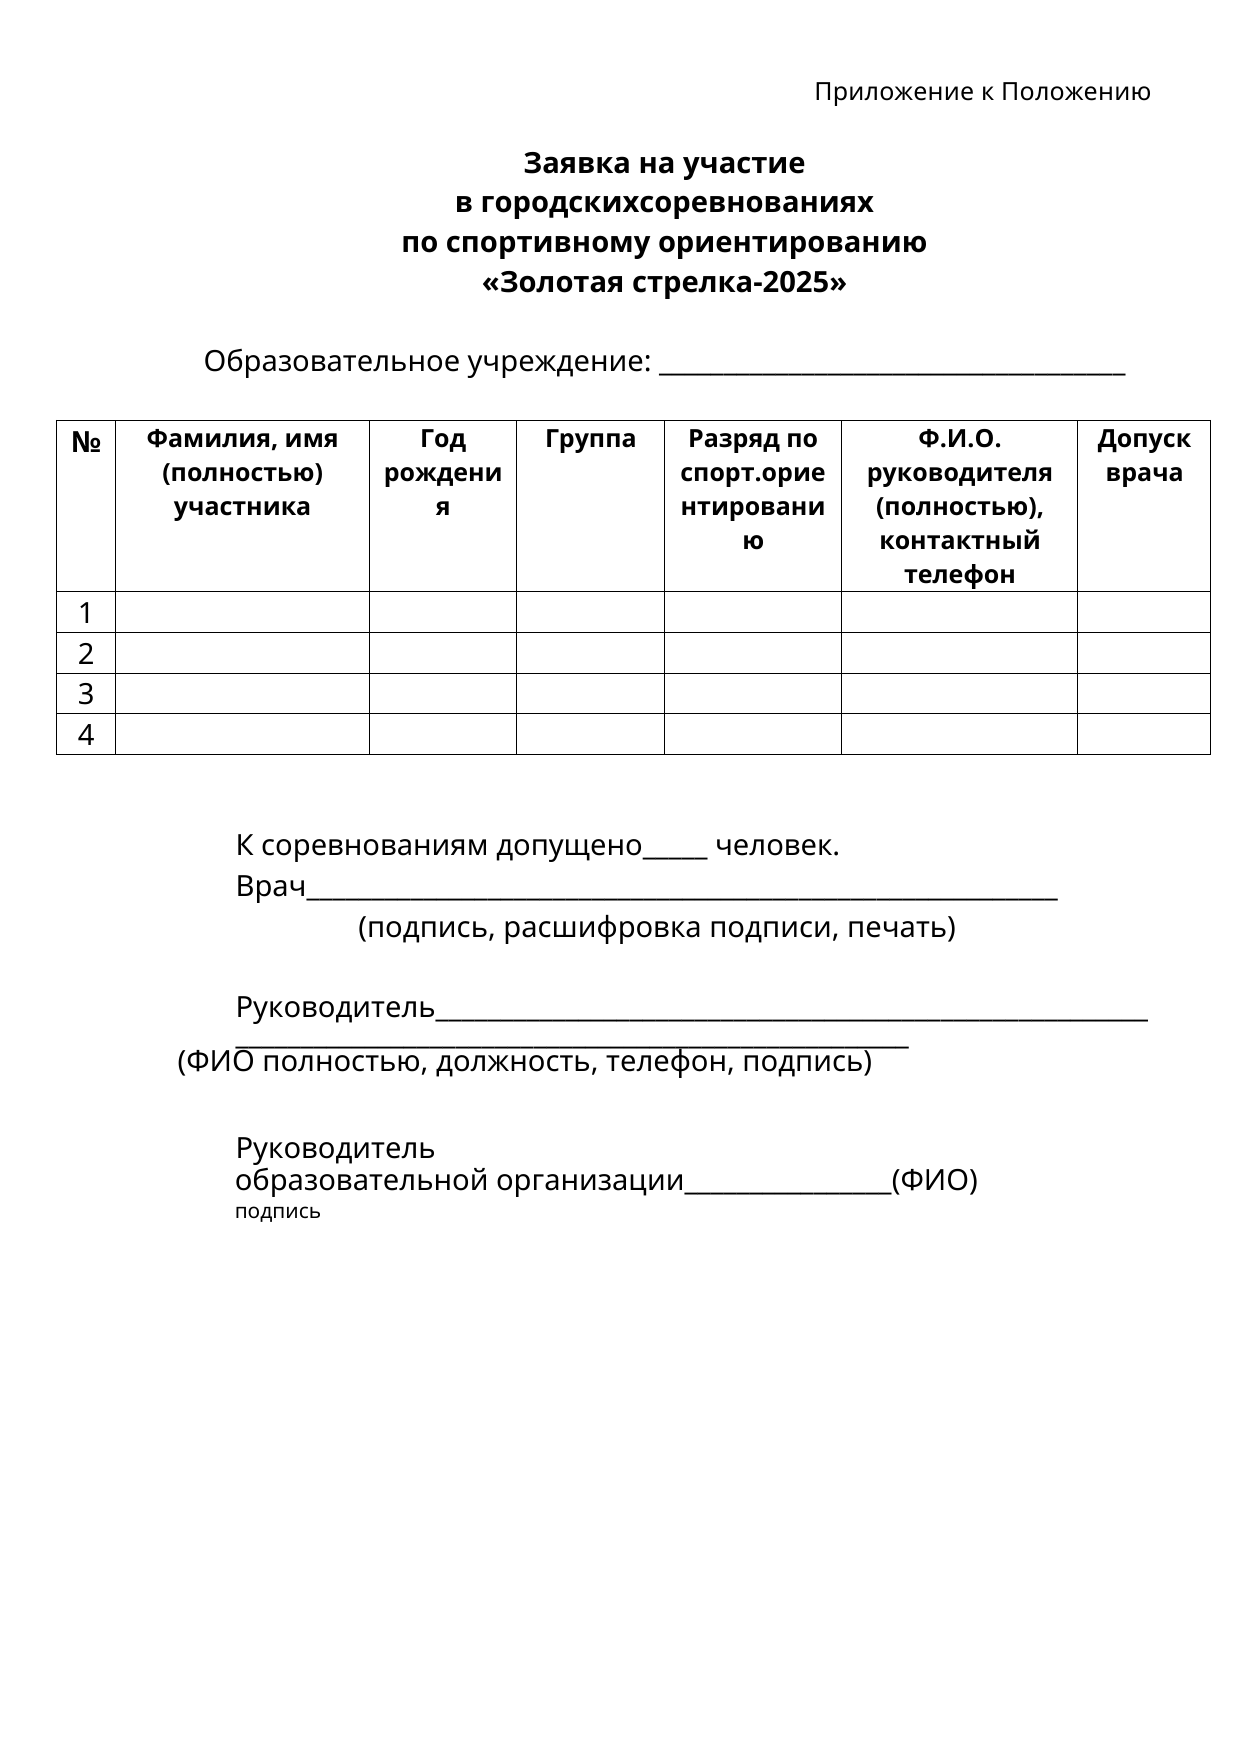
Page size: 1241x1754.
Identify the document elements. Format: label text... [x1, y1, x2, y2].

table_header Допуск врача [1078, 421, 1210, 591]
table_cell [665, 592, 841, 632]
table_header Группа [517, 421, 664, 591]
table_cell [842, 592, 1077, 632]
text К соревнованиям допущено_____ человек. [235, 824, 1152, 864]
text подпись [234, 1196, 1152, 1224]
table_cell [1078, 714, 1210, 754]
table_cell [842, 674, 1077, 713]
table_cell [517, 714, 664, 754]
text «Золотая стрелка-2025» [177, 261, 1152, 301]
text образовательной организации________________(ФИО) [234, 1168, 1152, 1195]
table_cell [665, 674, 841, 713]
text Руководитель [235, 1127, 1152, 1167]
table_cell [370, 714, 516, 754]
text по спортивному ориентированию [177, 221, 1152, 261]
text Руководитель___________________________________________________________________________________________________________ [235, 995, 1152, 1050]
text Образовательное учреждение: ____________________________________ [177, 340, 1152, 380]
table_cell [370, 633, 516, 673]
text Заявка на участие [177, 142, 1152, 182]
text (ФИО полностью, должность, телефон, подпись) [681, 1050, 1152, 1077]
text в городскихсоревнованиях [177, 182, 1152, 221]
table_header Фамилия, имя (полностью) участника [116, 421, 369, 591]
table_header Год рождения [370, 421, 516, 591]
table_header Ф.И.О. руководителя (полностью), контактный телефон [842, 421, 1077, 591]
table_cell 2 [57, 633, 115, 673]
text (ФИО полностью, должность, телефон, подпись) [177, 1050, 678, 1077]
table_cell [665, 633, 841, 673]
table_cell [116, 714, 369, 754]
text Врач__________________________________________________________ [235, 866, 1152, 905]
list Приложение к Положению [177, 74, 1152, 108]
table_cell [517, 674, 664, 713]
table_header Разряд по спорт.ориентированию [665, 421, 841, 591]
table_cell 3 [57, 674, 115, 713]
text (подпись, расшифровка подписи, печать) [349, 906, 965, 946]
table_cell [370, 674, 516, 713]
table_cell [116, 674, 369, 713]
table_cell [1078, 633, 1210, 673]
table_header № [57, 421, 115, 591]
table_cell 1 [57, 592, 115, 632]
table_cell [842, 633, 1077, 673]
table_cell [1078, 674, 1210, 713]
table_cell 4 [57, 714, 115, 754]
table_cell [842, 714, 1077, 754]
table_cell [116, 592, 369, 632]
table_cell [116, 633, 369, 673]
table_cell [1078, 592, 1210, 632]
table_cell [665, 714, 841, 754]
table_cell [517, 592, 664, 632]
table_cell [517, 633, 664, 673]
table_cell [370, 592, 516, 632]
